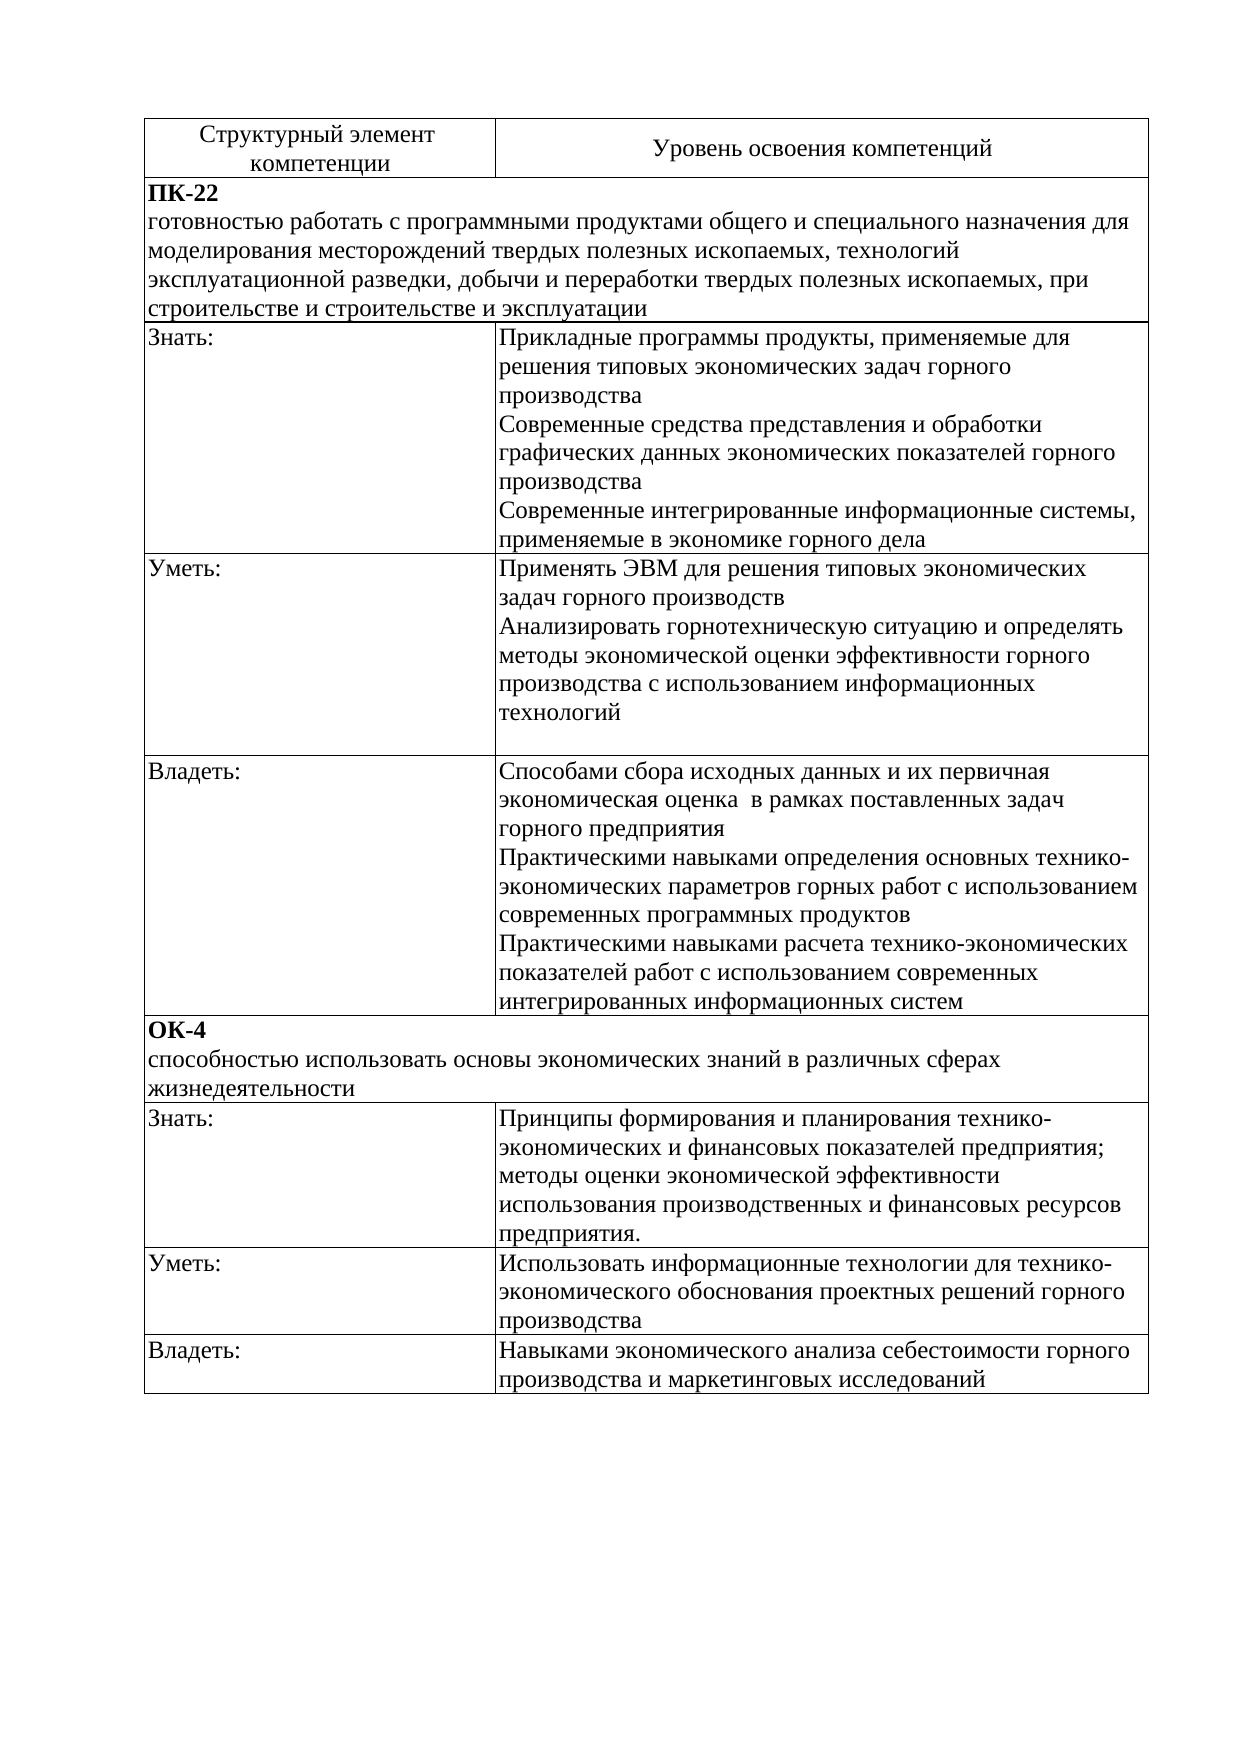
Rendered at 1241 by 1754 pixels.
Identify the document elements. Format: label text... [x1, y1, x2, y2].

table_header Уровень освоения компетенций [496, 119, 1148, 177]
table_header Структурный элемент компетенции [145, 119, 495, 177]
table_cell Принципы формирования и планирования технико-экономических и финансовых показателей предприятия; методы оценки экономической эффективности использования производственных и финансовых ресурсов предприятия. [641, 1103, 1148, 1247]
table_cell Способами сбора исходных данных и их первичная экономическая оценка в рамках поставленных задач горного предприятия Практическими навыками определения основных технико-экономических параметров горных работ с использованием современных программных продуктов Практическими навыками расчета технико-экономических показателей работ с использованием современных интегрированных информационных систем [496, 756, 1148, 1014]
table_cell Знать: [145, 323, 495, 552]
table_cell Применять ЭВМ для решения типовых экономических задач горного производств Анализировать горнотехническую ситуацию и определять методы экономической оценки эффективности горного производства с использованием информационных технологий [496, 554, 1148, 755]
table_cell Уметь: [145, 554, 495, 755]
table_cell Владеть: [145, 756, 495, 1014]
table_cell Использовать информационные технологии для технико-экономического обоснования проектных решений горного производства [642, 1248, 1148, 1334]
table_cell Прикладные программы продукты, применяемые для решения типовых экономических задач горного производства Современные средства представления и обработки графических данных экономических показателей горного производства Современные интегрированные информационные системы, применяемые в экономике горного дела [496, 323, 1148, 552]
table_cell ОК-4 способностью использовать основы экономических знаний в различных сферах жизнедеятельности [206, 1016, 1148, 1102]
table_cell Навыками экономического анализа себестоимости горного производства и маркетинговых исследований [986, 1335, 1148, 1392]
table_cell Уметь: [145, 1248, 495, 1334]
table_cell Знать: [145, 1103, 495, 1247]
table_cell ПК-22 готовностью работать с программными продуктами общего и специального назначения для моделирования месторождений твердых полезных ископаемых, технологий эксплуатационной разведки, добычи и переработки твердых полезных ископаемых, при строительстве и строительстве и эксплуатации [145, 178, 1148, 321]
table_cell Владеть: [145, 1335, 495, 1392]
